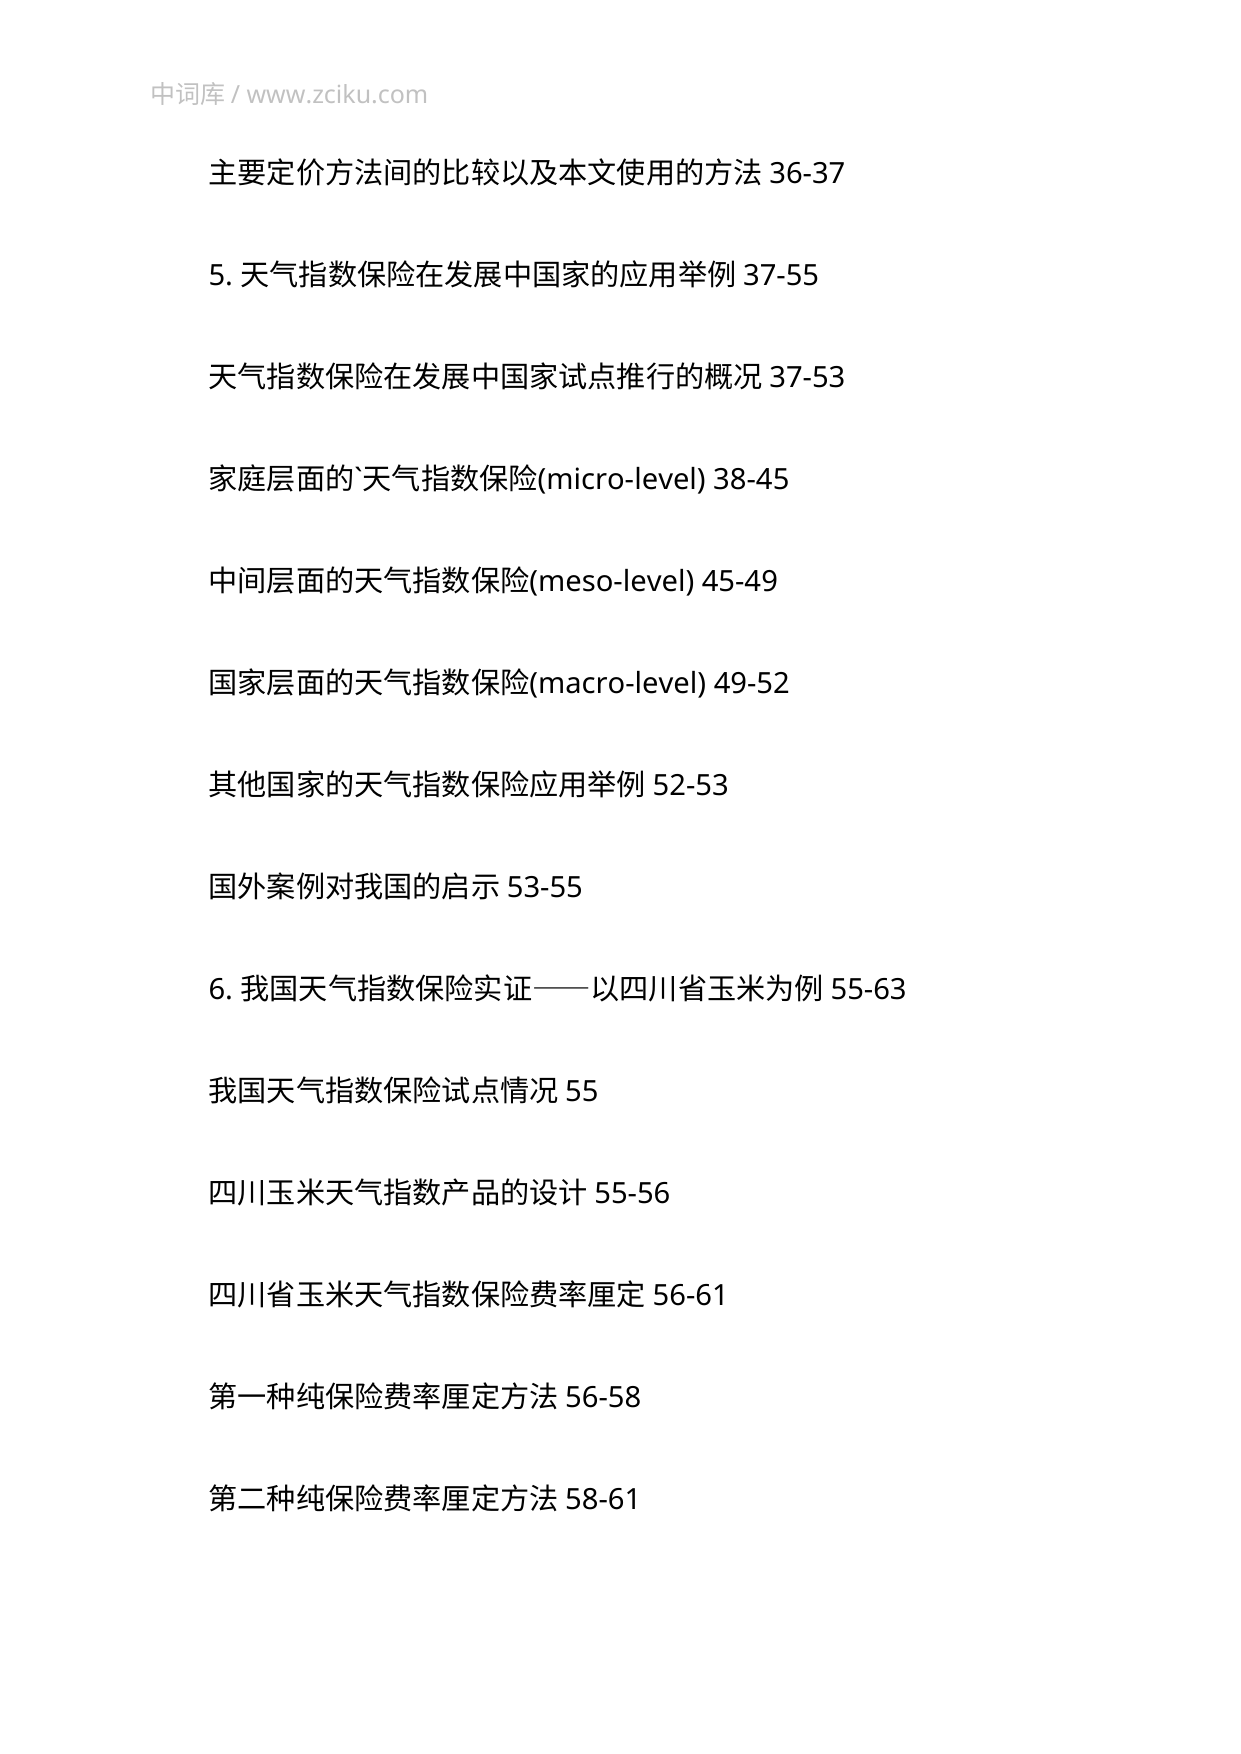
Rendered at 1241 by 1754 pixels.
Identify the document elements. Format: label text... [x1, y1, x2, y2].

text 第一种纯保险费率厘定方法 56-58 [150, 1374, 1090, 1416]
text 国外案例对我国的启示 53-55 [150, 864, 1090, 906]
text 四川玉米天气指数产品的设计 55-56 [150, 1170, 1090, 1212]
text 中间层面的天气指数保险(meso-level) 45-49 [150, 558, 1090, 600]
text 家庭层面的`天气指数保险(micro-level) 38-45 [150, 456, 1090, 498]
text 其他国家的天气指数保险应用举例 52-53 [150, 762, 1090, 804]
text 主要定价方法间的比较以及本文使用的方法 36-37 [150, 150, 1090, 192]
text 四川省玉米天气指数保险费率厘定 56-61 [150, 1272, 1090, 1314]
text 我国天气指数保险试点情况 55 [150, 1068, 1090, 1110]
text 第二种纯保险费率厘定方法 58-61 [150, 1476, 1090, 1518]
text 国家层面的天气指数保险(macro-level) 49-52 [150, 660, 1090, 702]
text 6. 我国天气指数保险实证——以四川省玉米为例 55-63 [150, 966, 1090, 1008]
text 天气指数保险在发展中国家试点推行的概况 37-53 [150, 354, 1090, 396]
text 5. 天气指数保险在发展中国家的应用举例 37-55 [150, 252, 1090, 294]
